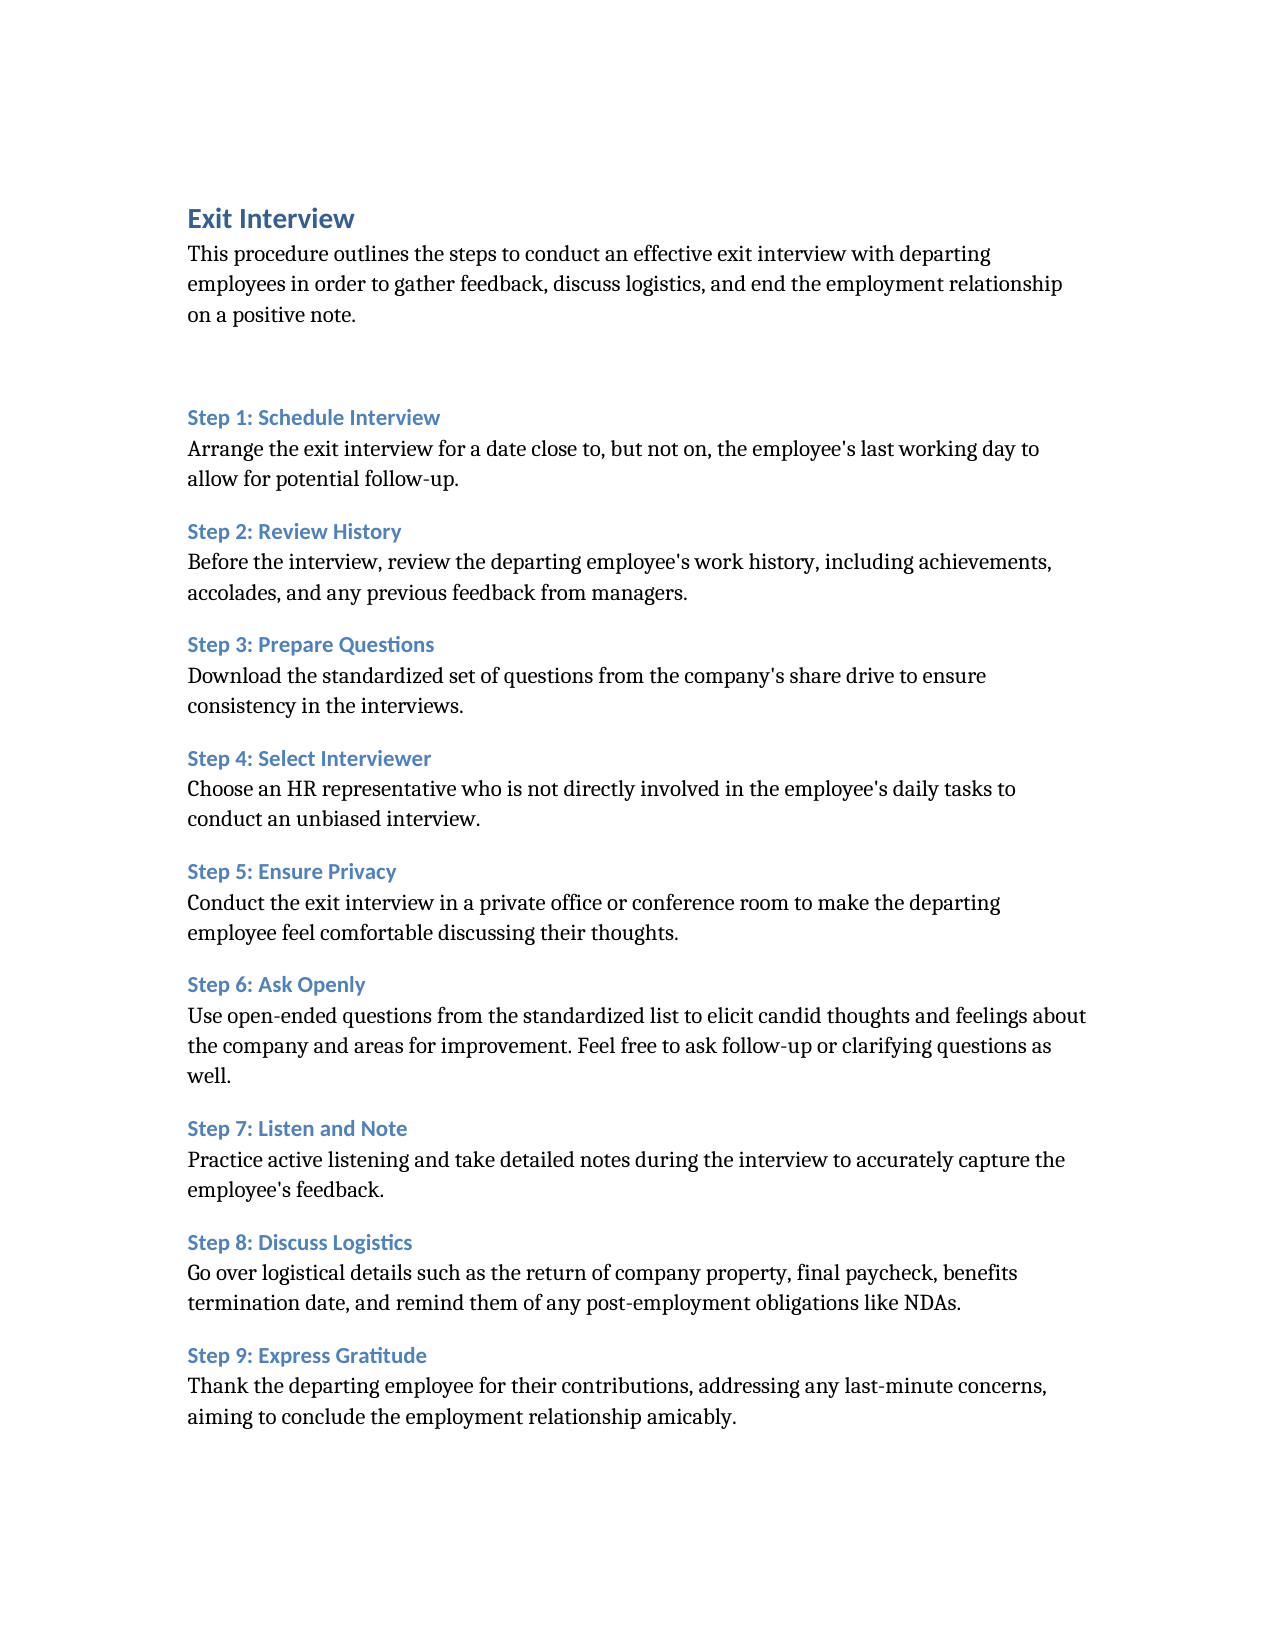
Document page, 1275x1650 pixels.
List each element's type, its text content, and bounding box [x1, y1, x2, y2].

subtitle Step 5: Ensure Privacy [187, 857, 1087, 885]
subtitle Step 4: Select Interviewer [187, 744, 1087, 772]
subtitle Step 8: Discuss Logistics [187, 1228, 1087, 1256]
text Practice active listening and take detailed notes during the interview to accurately capture the employee's feedback. [187, 1146, 1087, 1203]
text Choose an HR representative who is not directly involved in the employee's daily tasks to conduct an unbiased interview. [187, 776, 1087, 832]
subtitle Exit Interview [187, 200, 1087, 236]
text Conduct the exit interview in a private office or conference room to make the departing employee feel comfortable discussing their thoughts. [187, 889, 1087, 946]
subtitle Step 6: Ask Openly [187, 971, 1087, 999]
text Thank the departing employee for their contributions, addressing any last-minute concerns, aiming to conclude the employment relationship amicably. [187, 1373, 1087, 1430]
subtitle Step 2: Review History [187, 517, 1087, 545]
text Use open-ended questions from the standardized list to elicit candid thoughts and feelings about the company and areas for improvement. Feel free to ask follow-up or clarifying questions as well. [187, 1003, 1087, 1089]
text Arrange the exit interview for a date close to, but not on, the employee's last working day to allow for potential follow-up. [187, 436, 1087, 492]
subtitle Step 1: Schedule Interview [187, 403, 1087, 431]
text Before the interview, review the departing employee's work history, including achievements, accolades, and any previous feedback from managers. [187, 549, 1087, 606]
subtitle Step 3: Prepare Questions [187, 630, 1087, 658]
text Go over logistical details such as the return of company property, final paycheck, benefits termination date, and remind them of any post-employment obligations like NDAs. [187, 1260, 1087, 1316]
subtitle Step 7: Listen and Note [187, 1114, 1087, 1142]
text Download the standardized set of questions from the company's share drive to ensure consistency in the interviews. [187, 662, 1087, 719]
subtitle Step 9: Express Gratitude [187, 1341, 1087, 1369]
text This procedure outlines the steps to conduct an effective exit interview with departing employees in order to gather feedback, discuss logistics, and end the employment relationship on a positive note. [187, 241, 1087, 328]
